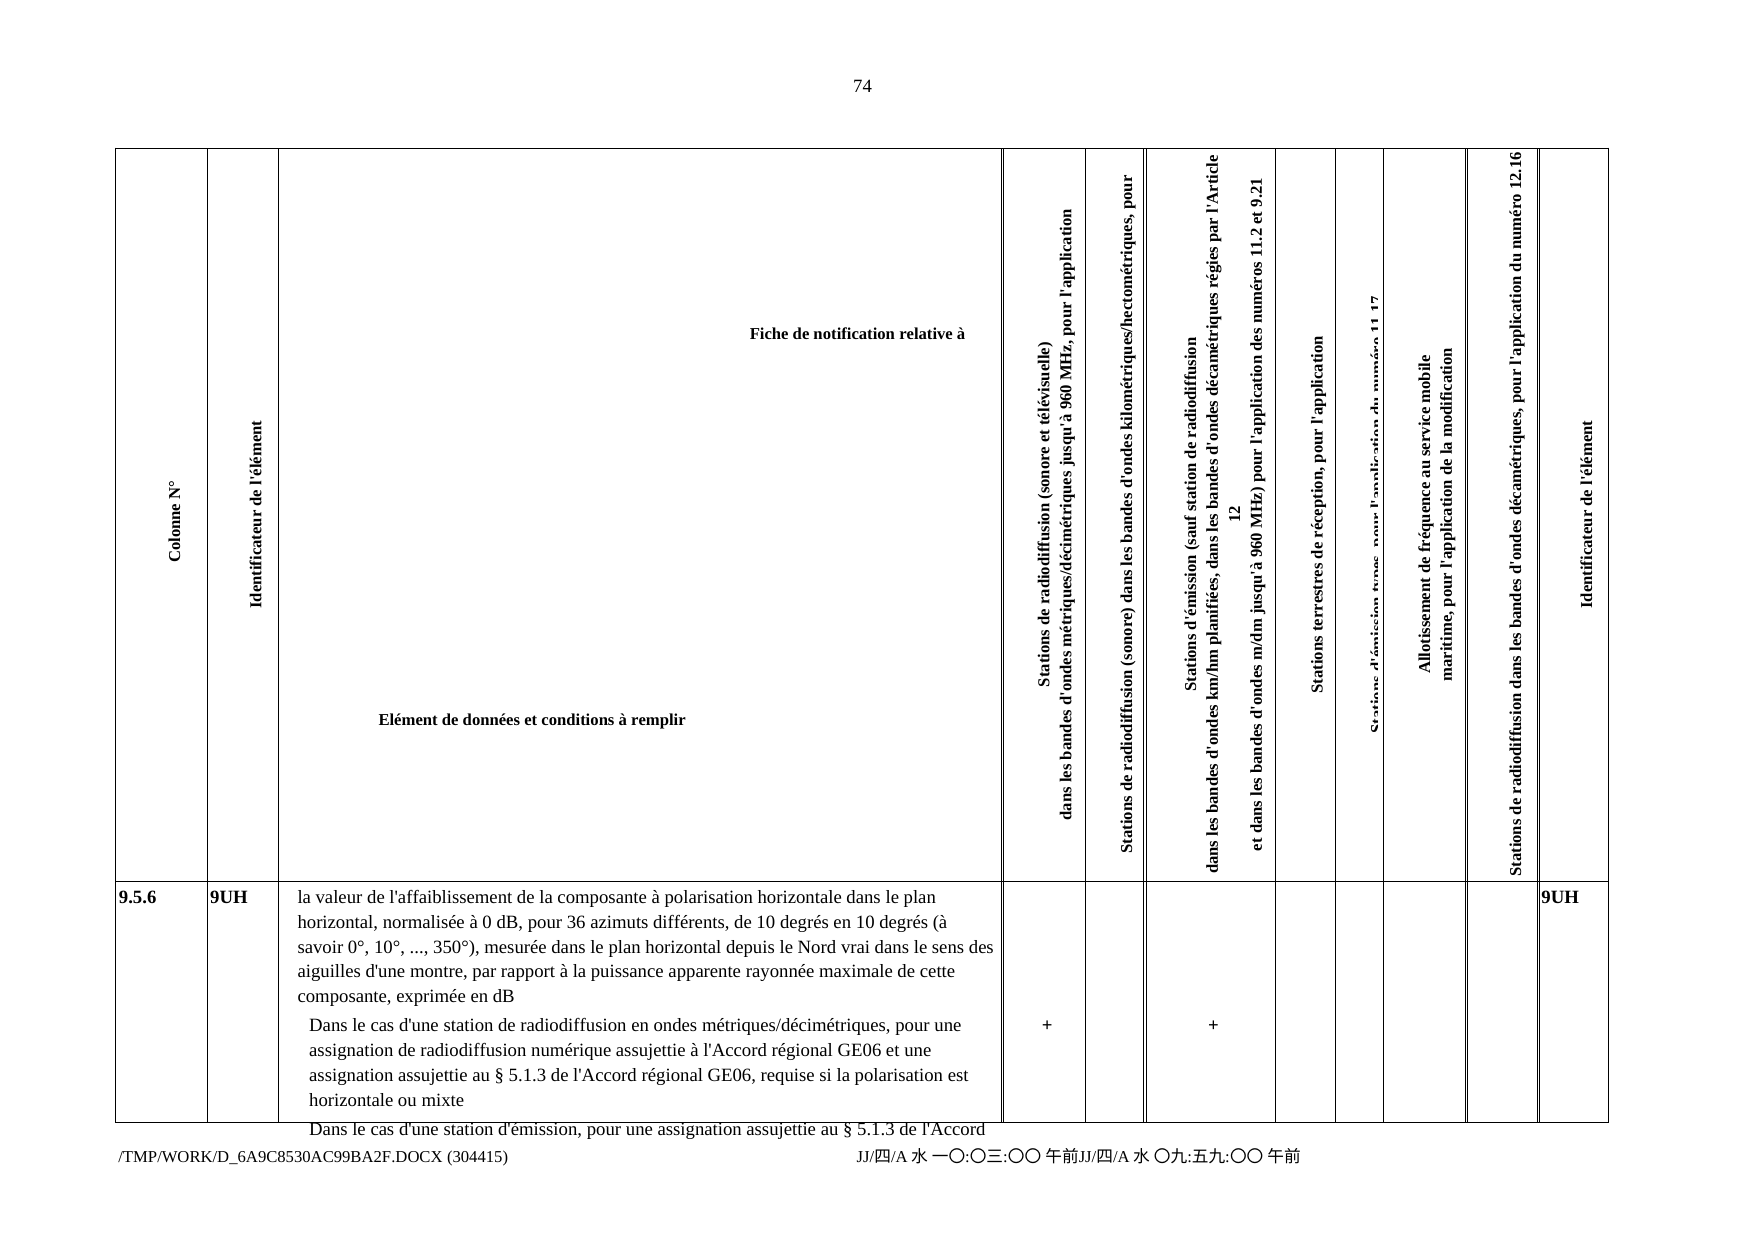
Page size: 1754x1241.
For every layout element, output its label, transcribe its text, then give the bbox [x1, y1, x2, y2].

table_header Stations de radiodiffusion (sonore) dans les bandes d'ondes kilométriques/hectométriques, pour l'application du numéro 11.2 [1086, 149, 1143, 881]
table_header Identificateur de l'élément [208, 149, 278, 881]
table_header Fiche de notification relative à Elément de données et conditions à remplir [279, 149, 1001, 881]
table_cell [1384, 882, 1465, 1122]
table_header Colonne N° [116, 149, 207, 881]
table_header Stations terrestres de réception, pour l'application des numéros 11.9 et 9.21 [1276, 149, 1335, 881]
table_cell [1086, 882, 1143, 1122]
table_header Stations de radiodiffusion dans les bandes d'ondes décamétriques, pour l'application du numéro 12.16 [1468, 149, 1537, 881]
table_cell 9UH [208, 882, 278, 1122]
table_header Identificateur de l'élément [1540, 149, 1608, 881]
table_cell [1468, 882, 1537, 1122]
table_cell la valeur de l'affaiblissement de la composante à polarisation horizontale dans le plan horizontal, normalisée à 0 dB, pour 36 azimuts différents, de 10 degrés en 10 degrés (à savoir 0°, 10°, ..., 350°), mesurée dans le plan horizontal depuis le Nord vrai dans le sens des aiguilles d'une montre, par rapport à la puissance apparente rayonnée maximale de cette composante, exprimée en dB Dans le cas d'une station de radiodiffusion en ondes métriques/décimétriques, pour une assignation de radiodiffusion numérique assujettie à l'Accord régional GE06 et une assignation assujettie au § 5.1.3 de l'Accord régional GE06, requise si la polarisation est horizontale ou mixte Dans le cas d'une station d'émission, pour une assignation assujettie au § 5.1.3 de l'Accord régional GE06, requise si la polarisation est horizontale ou mixte [279, 882, 1001, 1122]
table_cell [1276, 882, 1335, 1122]
table_cell 9.5.6 [116, 882, 207, 1122]
table_cell 9UH [1540, 882, 1608, 1122]
table_cell + [1004, 882, 1085, 1122]
table_cell [1336, 882, 1383, 1122]
table_header Stations d'émission types, pour l'application du numéro 11.17 [1336, 149, 1383, 881]
table_cell + [1147, 882, 1275, 1122]
